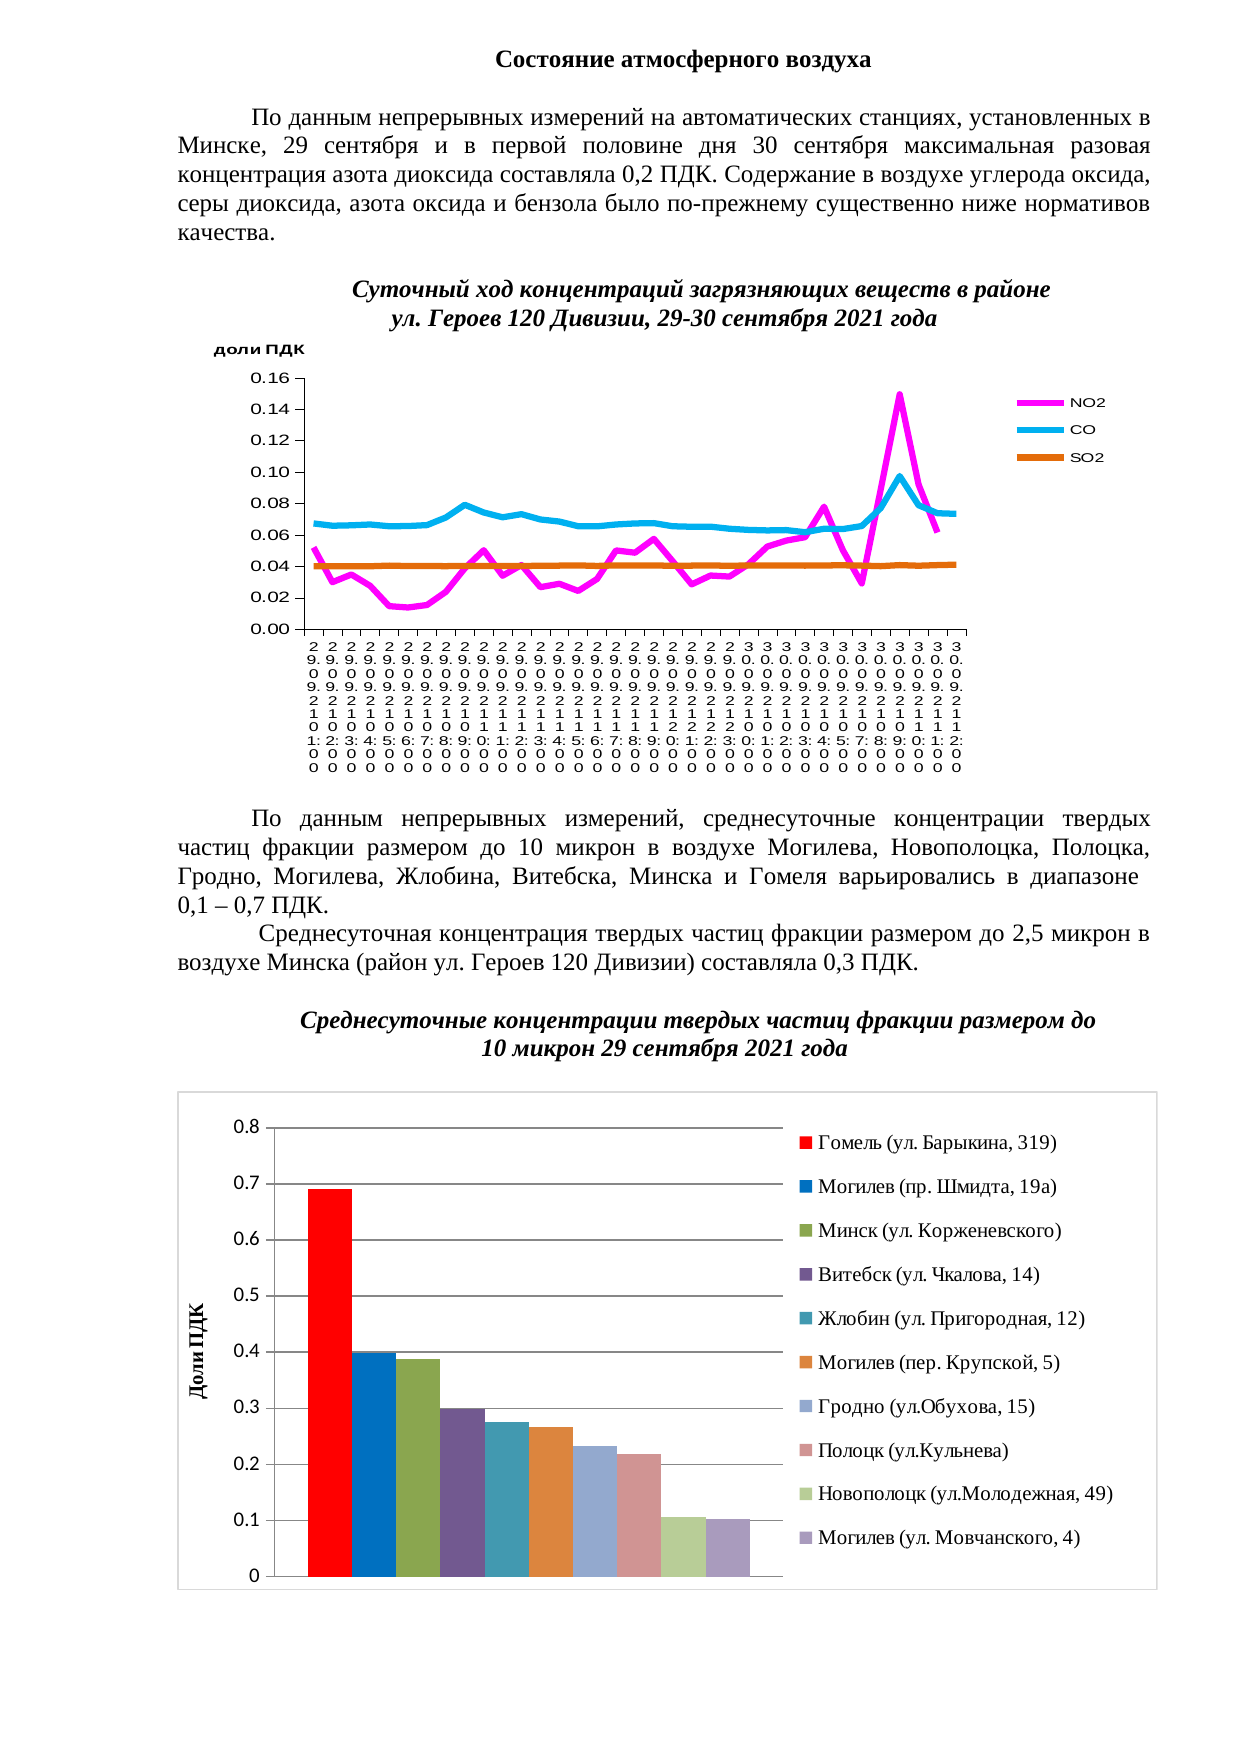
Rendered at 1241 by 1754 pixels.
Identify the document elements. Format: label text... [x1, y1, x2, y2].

text Суточный ход концентраций загрязняющих веществ в районе [177, 274, 1152, 303]
text Среднесуточные концентрации твердых частиц фракции размером до 10 микрон 29 сентября 2021 года [177, 1005, 1152, 1062]
text По данным непрерывных измерений, среднесуточные концентрации твердых частиц фракции размером до 10 микрон в воздухе Могилева, Новополоцка, Полоцка, Гродно, Могилева, Жлобина, Витебска, Минска и Гомеля варьировались в диапазоне 0,1 – 0,7 ПДК. [177, 803, 1152, 918]
text Среднесуточная концентрация твердых частиц фракции размером до 2,5 микрон в воздухе Минска (район ул. Героев 120 Дивизии) составляла 0,3 ПДК. [177, 918, 1152, 976]
title Состояние атмосферного воздуха [177, 44, 1152, 73]
text По данным непрерывных измерений на автоматических станциях, установленных в Минске, 29 сентября и в первой половине дня 30 сентября максимальная разовая концентрация азота диоксида составляла 0,2 ПДК. Содержание в воздухе углерода оксида, серы диоксида, азота оксида и бензола было по-прежнему существенно ниже нормативов качества. [177, 102, 1152, 246]
text ул. Героев 120 Дивизии, 29-30 сентября 2021 года [177, 303, 1152, 332]
